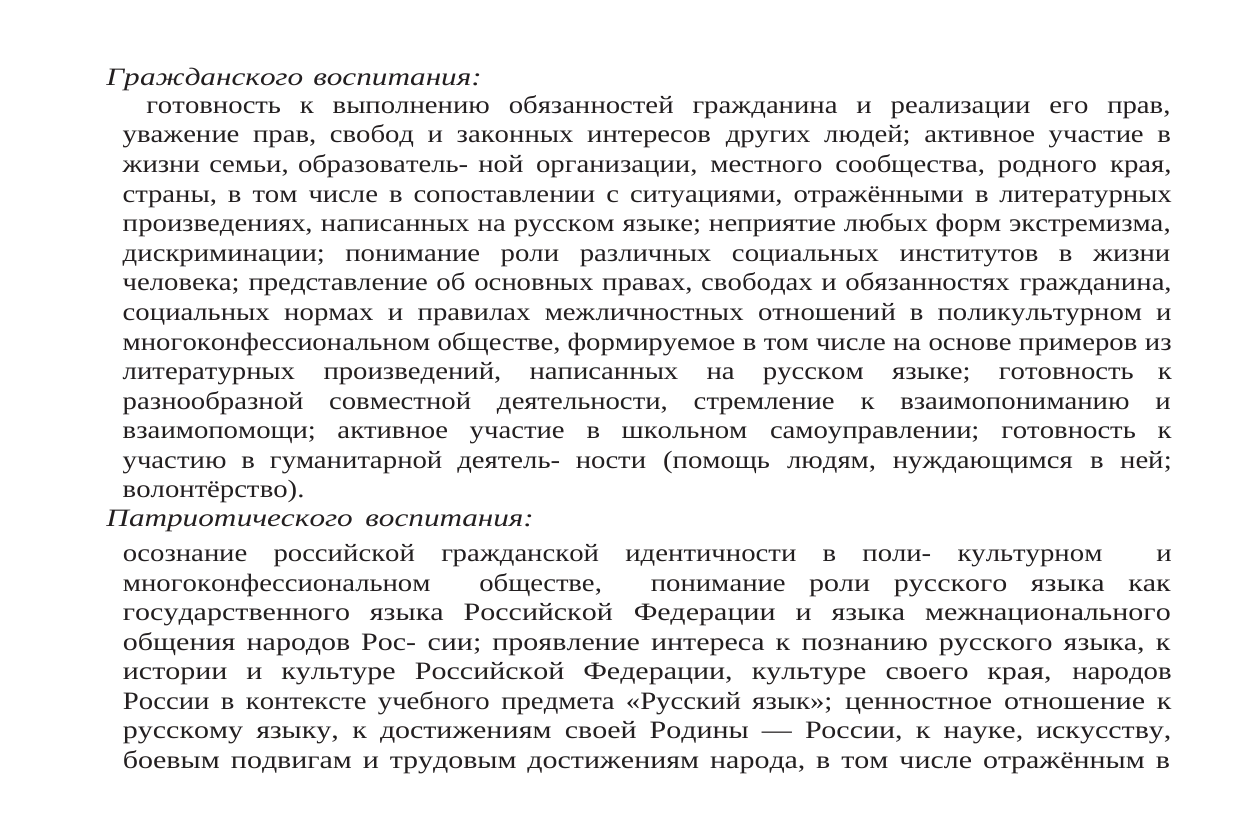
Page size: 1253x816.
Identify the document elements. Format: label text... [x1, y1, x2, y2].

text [123, 538, 1171, 774]
subtitle Патриотического воспитания: [106, 508, 1187, 531]
text готовность к выполнению обязанностей гражданина и реализации его прав, уважение прав, свобод и законных интересов других людей; активное участие в жизни семьи, образователь- ной организации, местного сообщества, родного края, страны, в том числе в сопоставлении с ситуациями, отражёнными в литературных произведениях, написанных на русском языке; неприятие любых форм экстремизма, дискриминации; понимание роли различных социальных институтов в жизни человека; представление об основных правах, свободах и обязанностях гражданина, социальных нормах и правилах межличностных отношений в поликультурном и многоконфессиональном обществе, формируемое в том числе на основе примеров из литературных произведений, написанных на русском языке; готовность к разнообразной совместной деятельности, стремление к взаимопониманию и взаимопомощи; активное участие в школьном самоуправлении; готовность к участию в гуманитарной деятель- ности (помощь людям, нуждающимся в ней; волонтёрство). [122, 90, 1172, 503]
subtitle Гражданского воспитания: [106, 67, 1187, 90]
